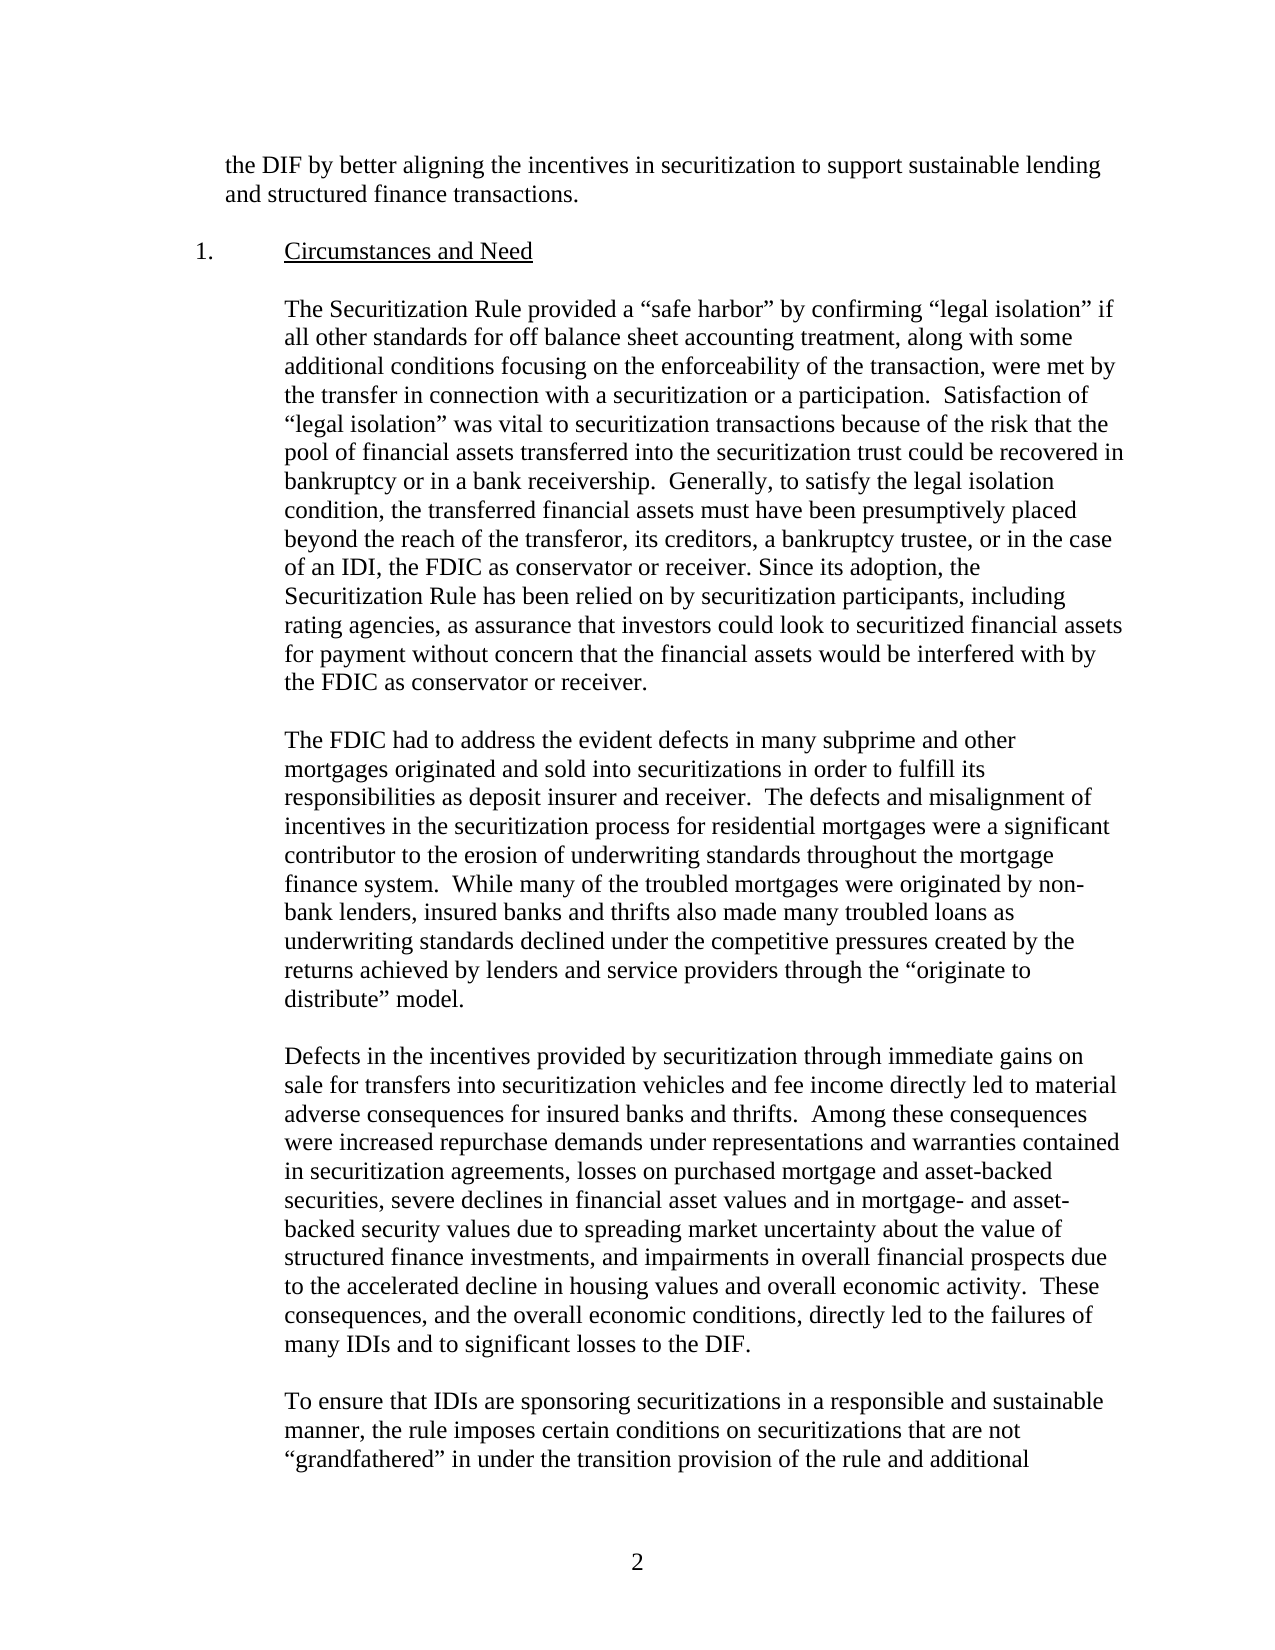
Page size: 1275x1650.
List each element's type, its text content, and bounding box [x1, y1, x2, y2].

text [225, 150, 1125, 207]
text The Securitization Rule provided a “safe harbor” by confirming “legal isolation” if all other standards for off balance sheet accounting treatment, along with some additional conditions focusing on the enforceability of the transaction, were met by the transfer in connection with a securitization or a participation. Satisfaction of “legal isolation” was vital to securitization transactions because of the risk that the pool of financial assets transferred into the securitization trust could be recovered in bankruptcy or in a bank receivership. Generally, to satisfy the legal isolation condition, the transferred financial assets must have been presumptively placed beyond the reach of the transferor, its creditors, a bankruptcy trustee, or in the case of an IDI, the FDIC as conservator or receiver. Since its adoption, the Securitization Rule has been relied on by securitization participants, including rating agencies, as assurance that investors could look to securitized financial assets for payment without concern that the financial assets would be interfered with by the FDIC as conservator or receiver. [284, 294, 1125, 696]
text The FDIC had to address the evident defects in many subprime and other mortgages originated and sold into securitizations in order to fulfill its responsibilities as deposit insurer and receiver. The defects and misalignment of incentives in the securitization process for residential mortgages were a significant contributor to the erosion of underwriting standards throughout the mortgage finance system. While many of the troubled mortgages were originated by non-bank lenders, insured banks and thrifts also made many troubled loans as underwriting standards declined under the competitive pressures created by the returns achieved by lenders and service providers through the “originate to distribute” model. [284, 725, 1125, 1012]
list Circumstances and Need [195, 236, 1125, 265]
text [284, 1386, 1125, 1472]
text Defects in the incentives provided by securitization through immediate gains on sale for transfers into securitization vehicles and fee income directly led to material adverse consequences for insured banks and thrifts. Among these consequences were increased repurchase demands under representations and warranties contained in securitization agreements, losses on purchased mortgage and asset-backed securities, severe declines in financial asset values and in mortgage- and asset-backed security values due to spreading market uncertainty about the value of structured finance investments, and impairments in overall financial prospects due to the accelerated decline in housing values and overall economic activity. These consequences, and the overall economic conditions, directly led to the failures of many IDIs and to significant losses to the DIF. [284, 1041, 1125, 1357]
